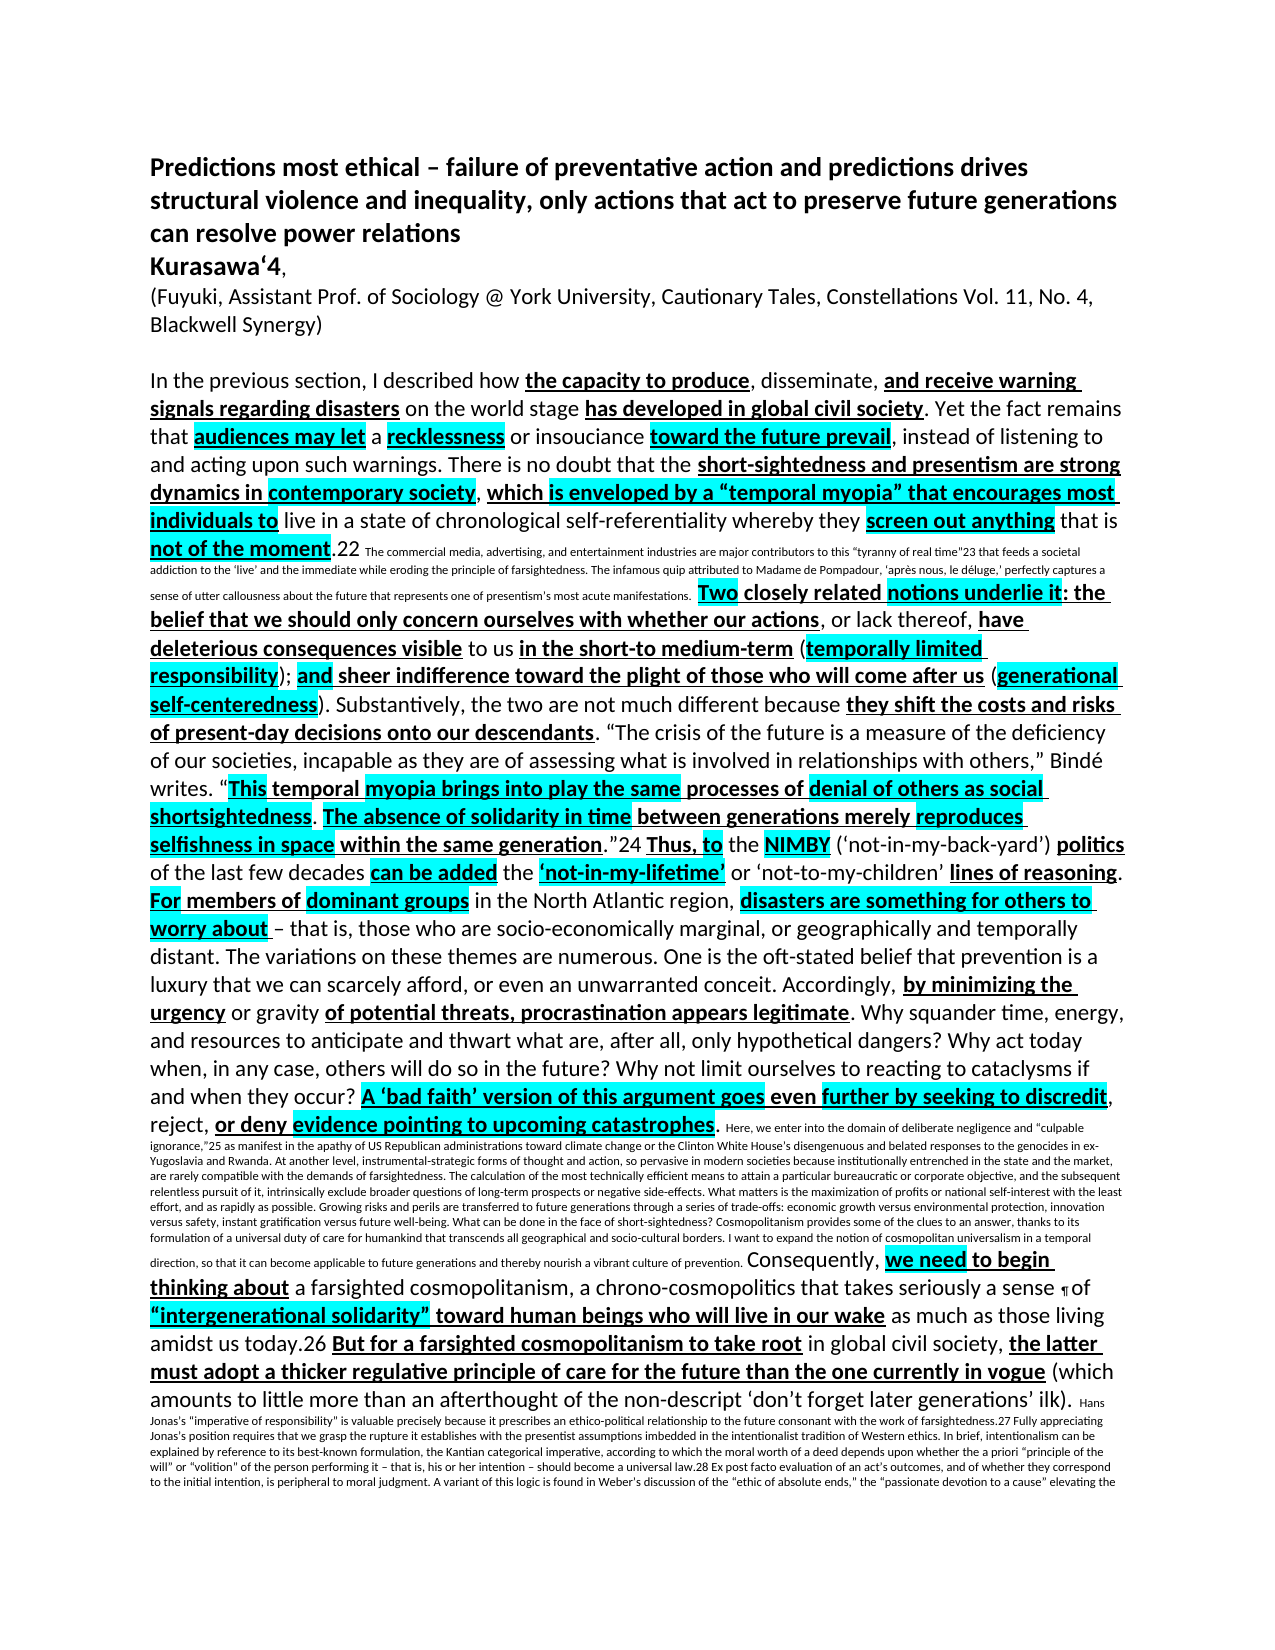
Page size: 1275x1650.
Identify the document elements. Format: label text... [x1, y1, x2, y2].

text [150, 366, 1125, 1490]
text (Fuyuki, Assistant Prof. of Sociology @ York University, Cautionary Tales, Constellations Vol. 11, No. 4, Blackwell Synergy) [150, 282, 1125, 338]
text Kurasawa‘4, [150, 249, 1125, 282]
subtitle Predictions most ethical – failure of preventative action and predictions drives structural violence and inequality, only actions that act to preserve future generations can resolve power relations [150, 150, 1125, 249]
